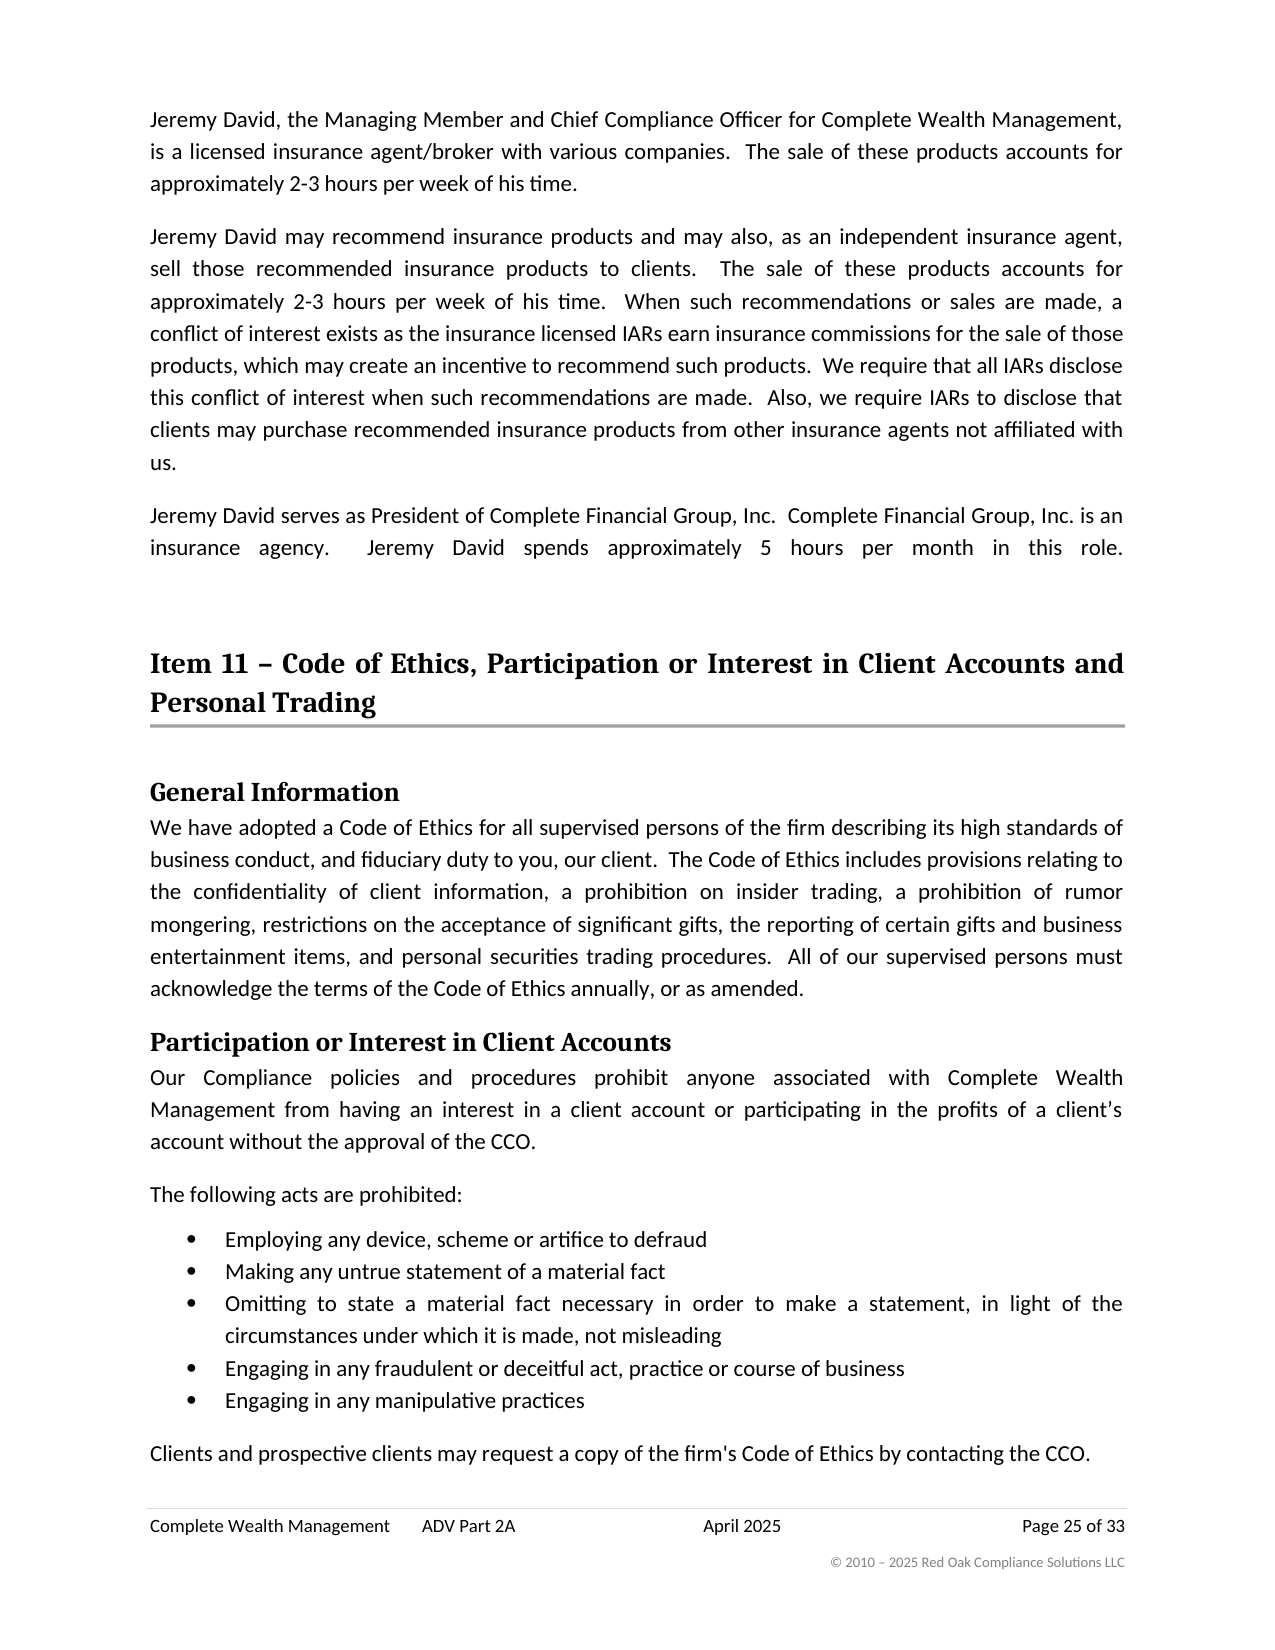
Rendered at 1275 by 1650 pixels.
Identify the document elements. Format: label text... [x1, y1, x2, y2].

text The following acts are prohibited: [150, 1180, 1125, 1208]
list Making any untrue statement of a material fact [187, 1257, 1125, 1285]
list Omitting to state a material fact necessary in order to make a statement, in light of the circumstances under which it is made, not misleading [187, 1289, 1125, 1349]
text Jeremy David serves as President of Complete Financial Group, Inc. Complete Financial Group, Inc. is an insurance agency. Jeremy David spends approximately 5 hours per month in this role. [150, 501, 1125, 593]
subtitle General Information [150, 777, 1125, 808]
list Engaging in any manipulative practices [187, 1386, 1125, 1414]
text Our Compliance policies and procedures prohibit anyone associated with Complete Wealth Management from having an interest in a client account or participating in the profits of a client’s account without the approval of the CCO. [150, 1063, 1125, 1155]
subtitle Item 11 – Code of Ethics, Participation or Interest in Client Accounts and Personal Trading [150, 647, 1125, 719]
list Employing any device, scheme or artifice to defraud [187, 1225, 1125, 1253]
text Jeremy David, the Managing Member and Chief Compliance Officer for Complete Wealth Management, is a licensed insurance agent/broker with various companies. The sale of these products accounts for approximately 2-3 hours per week of his time. [150, 105, 1125, 197]
list Engaging in any fraudulent or deceitful act, practice or course of business [187, 1354, 1125, 1382]
text Jeremy David may recommend insurance products and may also, as an independent insurance agent, sell those recommended insurance products to clients. The sale of these products accounts for approximately 2-3 hours per week of his time. When such recommendations or sales are made, a conflict of interest exists as the insurance licensed IARs earn insurance commissions for the sale of those products, which may create an incentive to recommend such products. We require that all IARs disclose this conflict of interest when such recommendations are made. Also, we require IARs to disclose that clients may purchase recommended insurance products from other insurance agents not affiliated with us. [150, 222, 1125, 476]
text Clients and prospective clients may request a copy of the firm's Code of Ethics by contacting the CCO. [150, 1439, 1125, 1467]
text We have adopted a Code of Ethics for all supervised persons of the firm describing its high standards of business conduct, and fiduciary duty to you, our client. The Code of Ethics includes provisions relating to the confidentiality of client information, a prohibition on insider trading, a prohibition of rumor mongering, restrictions on the acceptance of significant gifts, the reporting of certain gifts and business entertainment items, and personal securities trading procedures. All of our supervised persons must acknowledge the terms of the Code of Ethics annually, or as amended. [150, 813, 1125, 1002]
subtitle Participation or Interest in Client Accounts [150, 1027, 1125, 1058]
